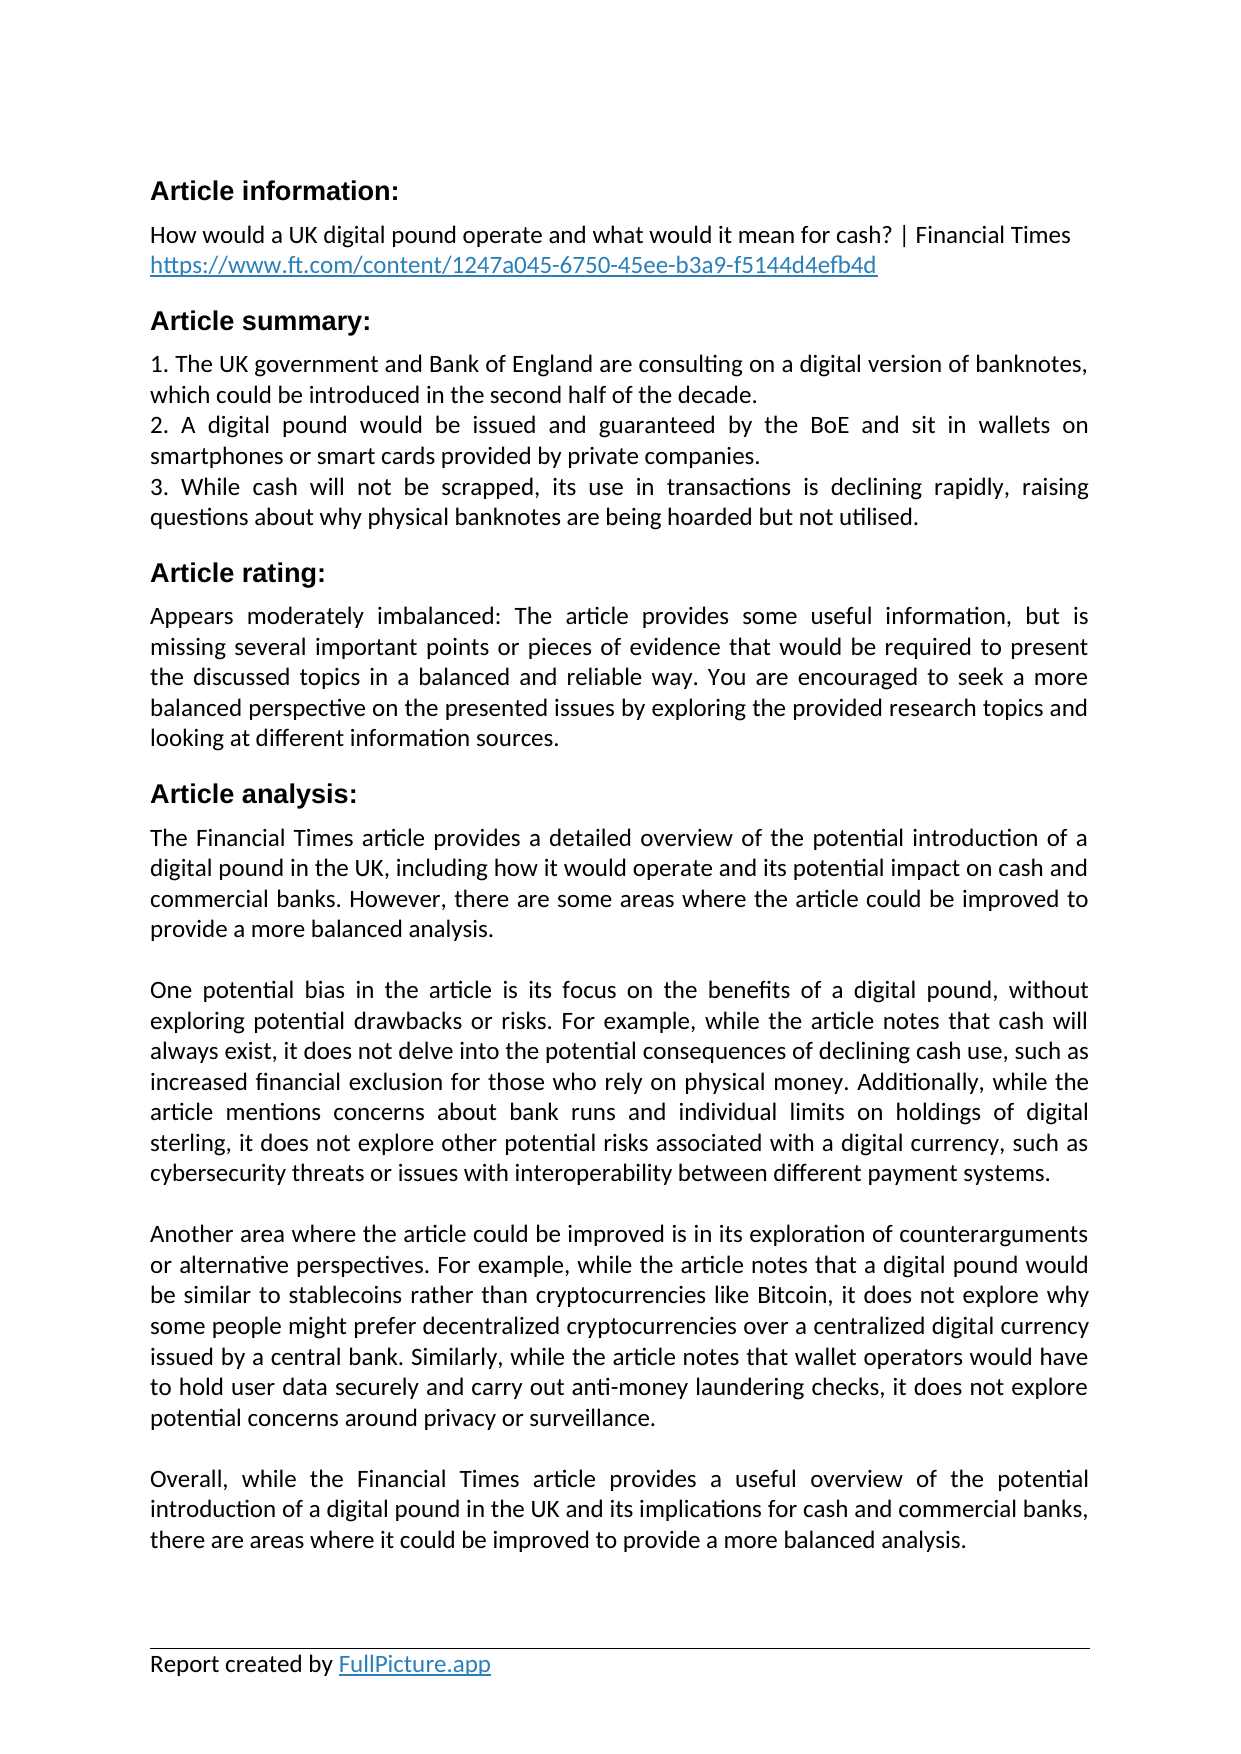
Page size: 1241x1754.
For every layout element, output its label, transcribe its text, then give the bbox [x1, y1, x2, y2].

subtitle Article summary: [150, 305, 1090, 336]
subtitle Article analysis: [150, 778, 1090, 809]
text Appears moderately imbalanced: The article provides some useful information, but is missing several important points or pieces of evidence that would be required to present the discussed topics in a balanced and reliable way. You are encouraged to seek a more balanced perspective on the presented issues by exploring the provided research topics and looking at different information sources. [150, 600, 1090, 753]
text 1. The UK government and Bank of England are consulting on a digital version of banknotes, which could be introduced in the second half of the decade. [150, 348, 1090, 409]
text 2. A digital pound would be issued and guaranteed by the BoE and sit in wallets on smartphones or smart cards provided by private companies. [150, 409, 1090, 471]
text 3. While cash will not be scrapped, its use in transactions is declining rapidly, raising questions about why physical banknotes are being hoarded but not utilised. [150, 471, 1090, 532]
subtitle Article rating: [150, 557, 1090, 588]
text Overall, while the Financial Times article provides a useful overview of the potential introduction of a digital pound in the UK and its implications for cash and commercial banks, there are areas where it could be improved to provide a more balanced analysis. [150, 1463, 1090, 1554]
text How would a UK digital pound operate and what would it mean for cash? | Financial Timeshttps://www.ft.com/content/1247a045-6750-45ee-b3a9-f5144d4efb4d [150, 219, 1090, 280]
text The Financial Times article provides a detailed overview of the potential introduction of a digital pound in the UK, including how it would operate and its potential impact on cash and commercial banks. However, there are some areas where the article could be improved to provide a more balanced analysis. [150, 822, 1090, 944]
subtitle Article information: [150, 175, 1090, 206]
text Another area where the article could be improved is in its exploration of counterarguments or alternative perspectives. For example, while the article notes that a digital pound would be similar to stablecoins rather than cryptocurrencies like Bitcoin, it does not explore why some people might prefer decentralized cryptocurrencies over a centralized digital currency issued by a central bank. Similarly, while the article notes that wallet operators would have to hold user data securely and carry out anti-money laundering checks, it does not explore potential concerns around privacy or surveillance. [150, 1218, 1090, 1432]
text One potential bias in the article is its focus on the benefits of a digital pound, without exploring potential drawbacks or risks. For example, while the article notes that cash will always exist, it does not delve into the potential consequences of declining cash use, such as increased financial exclusion for those who rely on physical money. Additionally, while the article mentions concerns about bank runs and individual limits on holdings of digital sterling, it does not explore other potential risks associated with a digital currency, such as cybersecurity threats or issues with interoperability between different payment systems. [150, 974, 1090, 1188]
